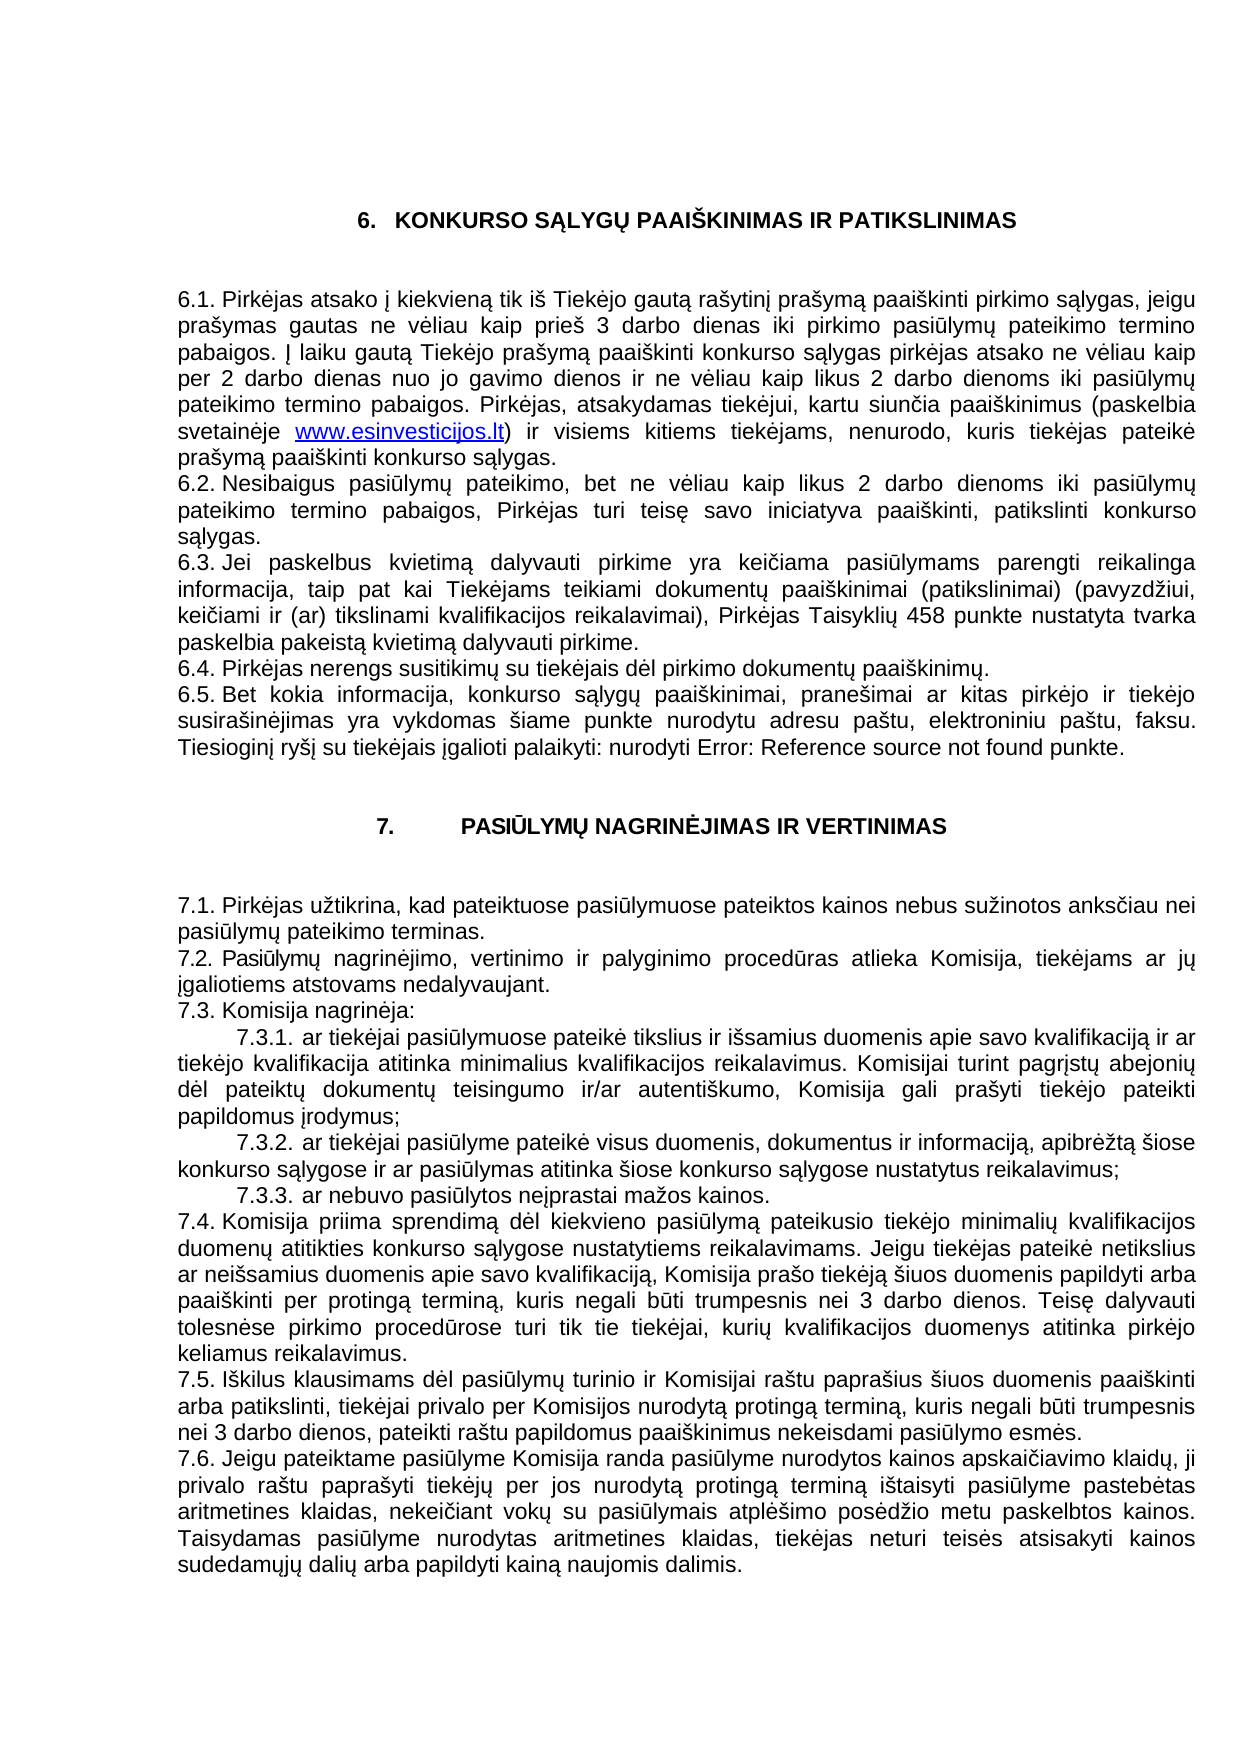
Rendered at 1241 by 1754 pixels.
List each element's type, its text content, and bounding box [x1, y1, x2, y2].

list ar tiekėjai pasiūlymuose pateikė tikslius ir išsamius duomenis apie savo kvalifikaciją ir ar tiekėjo kvalifikacija atitinka minimalius kvalifikacijos reikalavimus. Komisijai turint pagrįstų abejonių dėl pateiktų dokumentų teisingumo ir/ar autentiškumo, Komisija gali prašyti tiekėjo pateikti papildomus įrodymus; [177, 1024, 1197, 1129]
list Komisija nagrinėja: [177, 997, 1197, 1024]
list Jeigu pateiktame pasiūlyme Komisija randa pasiūlyme nurodytos kainos apskaičiavimo klaidų, ji privalo raštu paprašyti tiekėjų per jos nurodytą protingą terminą ištaisyti pasiūlyme pastebėtas aritmetines klaidas, nekeičiant vokų su pasiūlymais atplėšimo posėdžio metu paskelbtos kainos. Taisydamas pasiūlyme nurodytas aritmetines klaidas, tiekėjas neturi teisės atsisakyti kainos sudedamųjų dalių arba papildyti kainą naujomis dalimis. [177, 1445, 1197, 1577]
list Komisija priima sprendimą dėl kiekvieno pasiūlymą pateikusio tiekėjo minimalių kvalifikacijos duomenų atitikties konkurso sąlygose nustatytiems reikalavimams. Jeigu tiekėjas pateikė netikslius ar neišsamius duomenis apie savo kvalifikaciją, Komisija prašo tiekėją šiuos duomenis papildyti arba paaiškinti per protingą terminą, kuris negali būti trumpesnis nei 3 darbo dienos. Teisę dalyvauti tolesnėse pirkimo procedūrose turi tik tie tiekėjai, kurių kvalifikacijos duomenys atitinka pirkėjo keliamus reikalavimus. [177, 1208, 1197, 1366]
list Nesibaigus pasiūlymų pateikimo, bet ne vėliau kaip likus 2 darbo dienoms iki pasiūlymų pateikimo termino pabaigos, Pirkėjas turi teisę savo iniciatyva paaiškinti, patikslinti konkurso sąlygas. [177, 470, 1197, 549]
list Pirkėjas nerengs susitikimų su tiekėjais dėl pirkimo dokumentų paaiškinimų. [177, 655, 1197, 681]
list Pirkėjas atsako į kiekvieną tik iš Tiekėjo gautą rašytinį prašymą paaiškinti pirkimo sąlygas, jeigu prašymas gautas ne vėliau kaip prieš 3 darbo dienas iki pirkimo pasiūlymų pateikimo termino pabaigos. Į laiku gautą Tiekėjo prašymą paaiškinti konkurso sąlygas pirkėjas atsako ne vėliau kaip per 2 darbo dienas nuo jo gavimo dienos ir ne vėliau kaip likus 2 darbo dienoms iki pasiūlymų pateikimo termino pabaigos. Pirkėjas, atsakydamas tiekėjui, kartu siunčia paaiškinimus (paskelbia svetainėje www.esinvesticijos.lt) ir visiems kitiems tiekėjams, nenurodo, kuris tiekėjas pateikė prašymą paaiškinti konkurso sąlygas. [177, 286, 1197, 470]
list Iškilus klausimams dėl pasiūlymų turinio ir Komisijai raštu paprašius šiuos duomenis paaiškinti arba patikslinti, tiekėjai privalo per Komisijos nurodytą protingą terminą, kuris negali būti trumpesnis nei 3 darbo dienos, pateikti raštu papildomus paaiškinimus nekeisdami pasiūlymo esmės. [177, 1366, 1197, 1445]
list ar nebuvo pasiūlytos neįprastai mažos kainos. [177, 1182, 1197, 1208]
list KONKURSO SĄLYGŲ PAAIŠKINIMAS IR PATIKSLINIMAS [177, 207, 1197, 233]
list Jei paskelbus kvietimą dalyvauti pirkime yra keičiama pasiūlymams parengti reikalinga informacija, taip pat kai Tiekėjams teikiami dokumentų paaiškinimai (patikslinimai) (pavyzdžiui, keičiami ir (ar) tikslinami kvalifikacijos reikalavimai), Pirkėjas Taisyklių 458 punkte nustatyta tvarka paskelbia pakeistą kvietimą dalyvauti pirkime. [177, 549, 1197, 655]
list PASIŪLYMŲ NAGRINĖJIMAS IR VERTINIMAS [177, 813, 1197, 839]
list Pirkėjas užtikrina, kad pateiktuose pasiūlymuose pateiktos kainos nebus sužinotos anksčiau nei pasiūlymų pateikimo terminas. [177, 892, 1197, 945]
list Pasiūlymų nagrinėjimo, vertinimo ir palyginimo procedūras atlieka Komisija, tiekėjams ar jų įgaliotiems atstovams nedalyvaujant. [177, 945, 1197, 997]
list ar tiekėjai pasiūlyme pateikė visus duomenis, dokumentus ir informaciją, apibrėžtą šiose konkurso sąlygose ir ar pasiūlymas atitinka šiose konkurso sąlygose nustatytus reikalavimus; [177, 1129, 1197, 1182]
